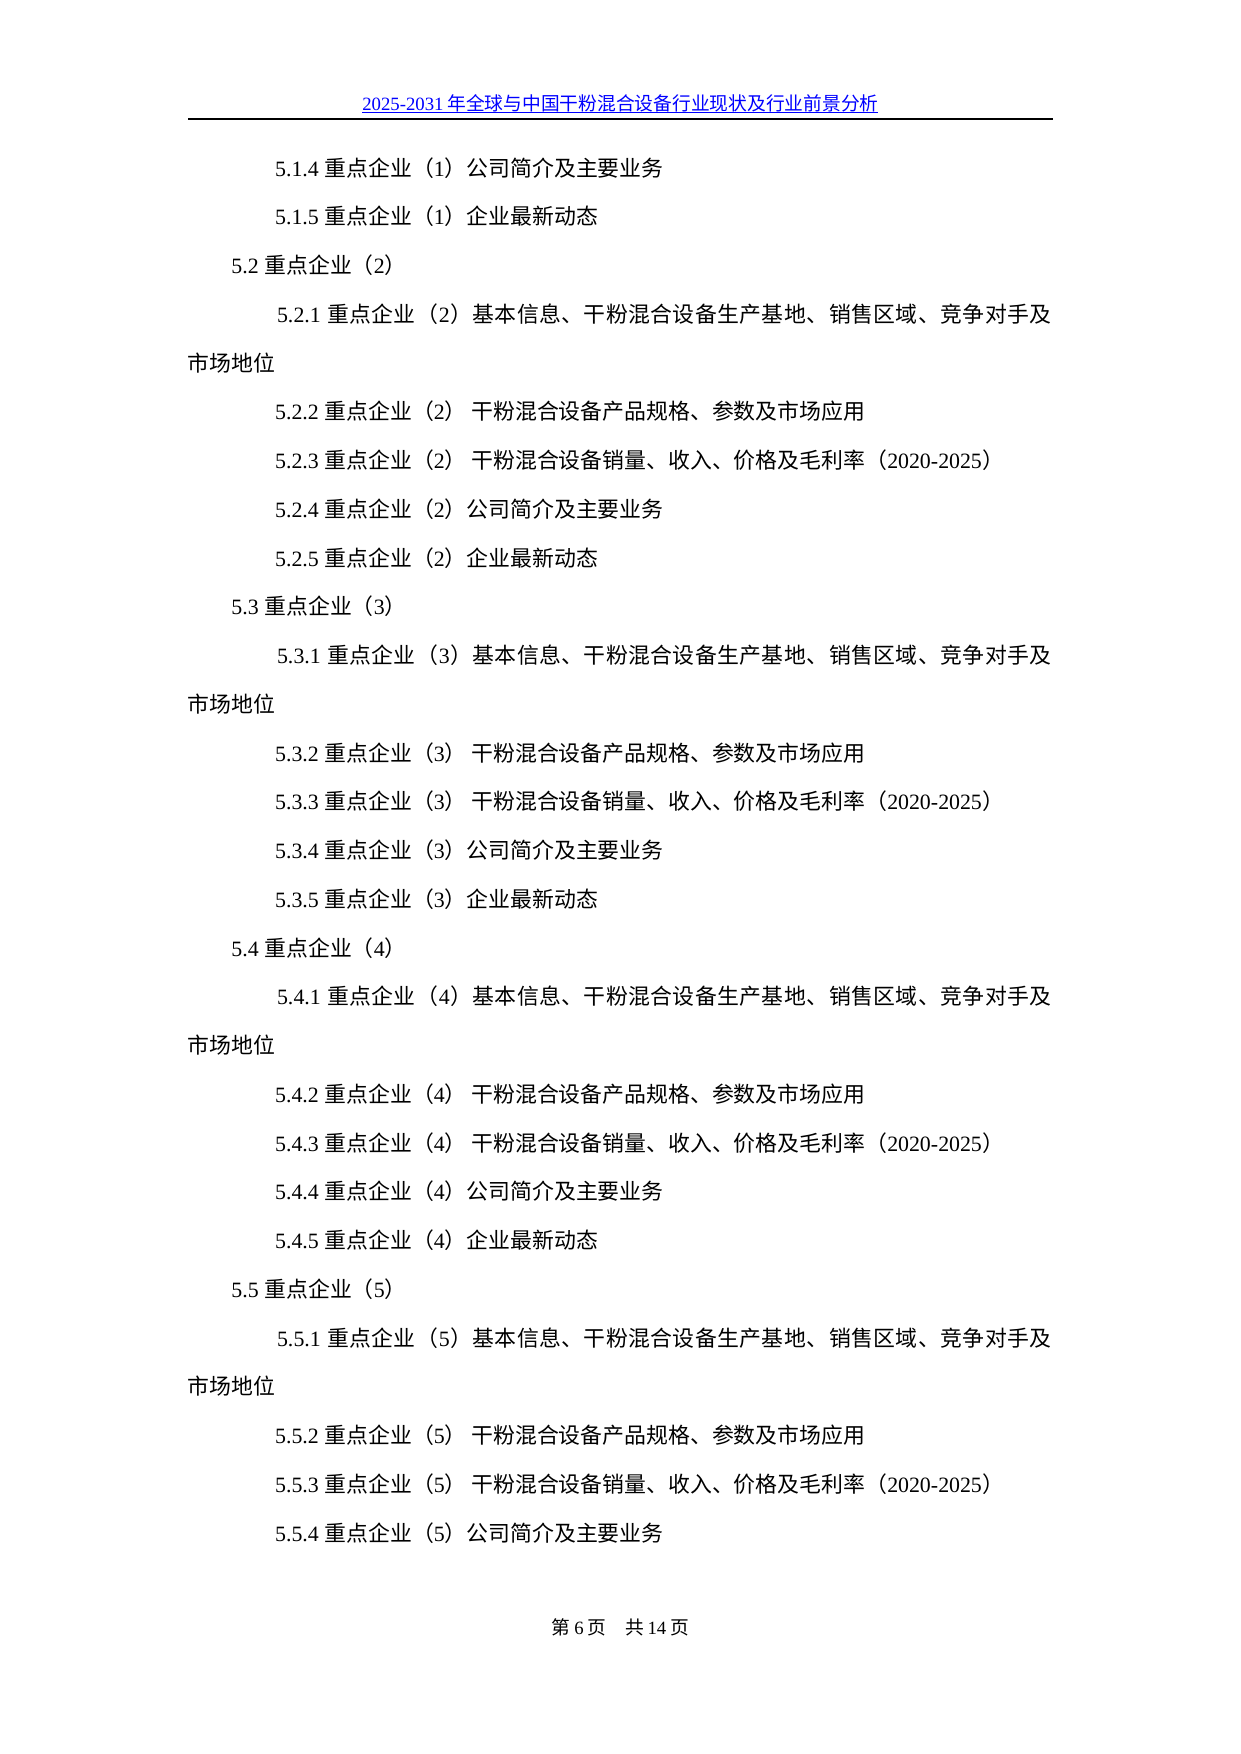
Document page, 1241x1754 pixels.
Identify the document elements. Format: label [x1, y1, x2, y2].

text [187, 150, 1053, 1548]
